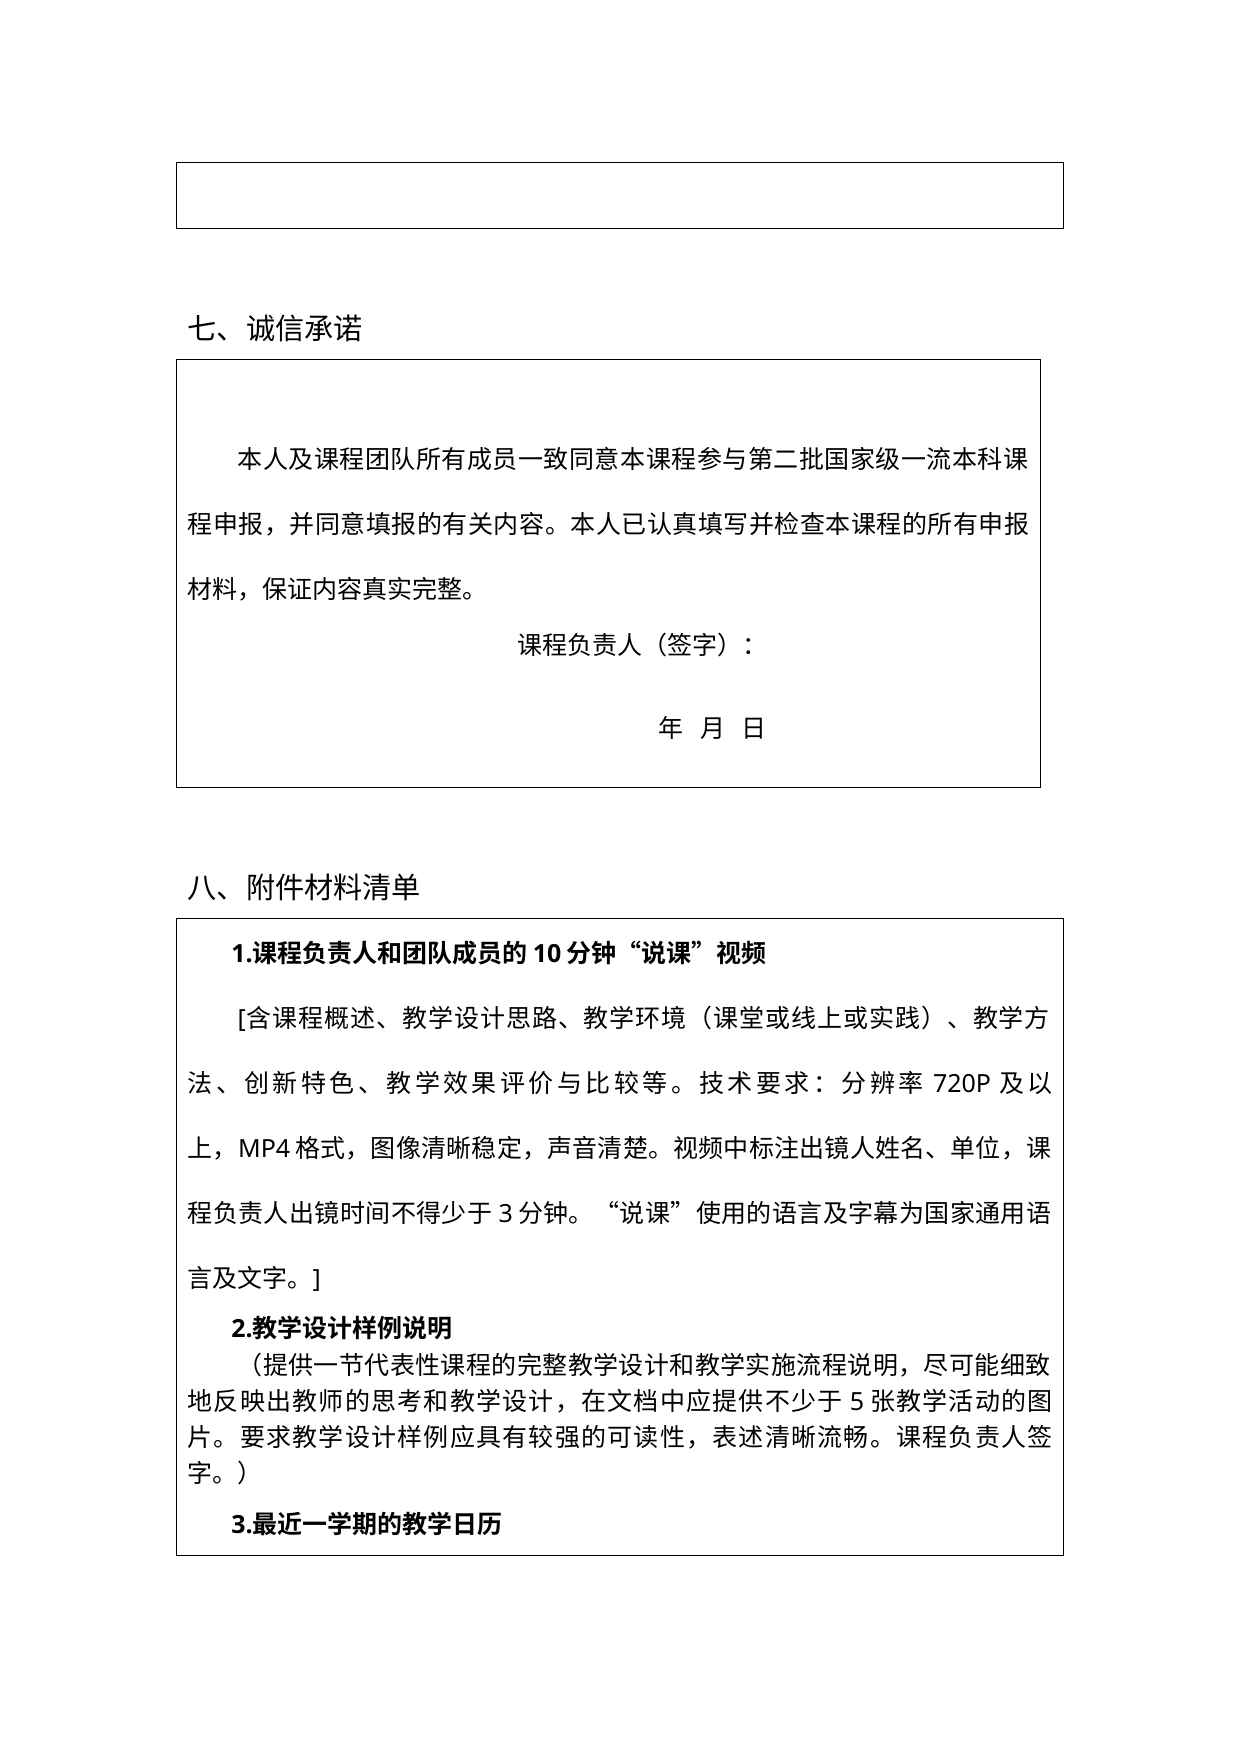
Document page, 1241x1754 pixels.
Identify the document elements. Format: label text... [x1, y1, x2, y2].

table_header 本人及课程团队所有成员一致同意本课程参与第二批国家级一流本科课程申报，并同意填报的有关内容。本人已认真填写并检查本课程的所有申报材料，保证内容真实完整。 课程负责人（签字）： 年 月 日 [177, 360, 1040, 787]
list 七、诚信承诺 [187, 294, 1053, 359]
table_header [177, 919, 1063, 1555]
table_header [177, 163, 1063, 228]
list 八、附件材料清单 [187, 853, 1053, 918]
